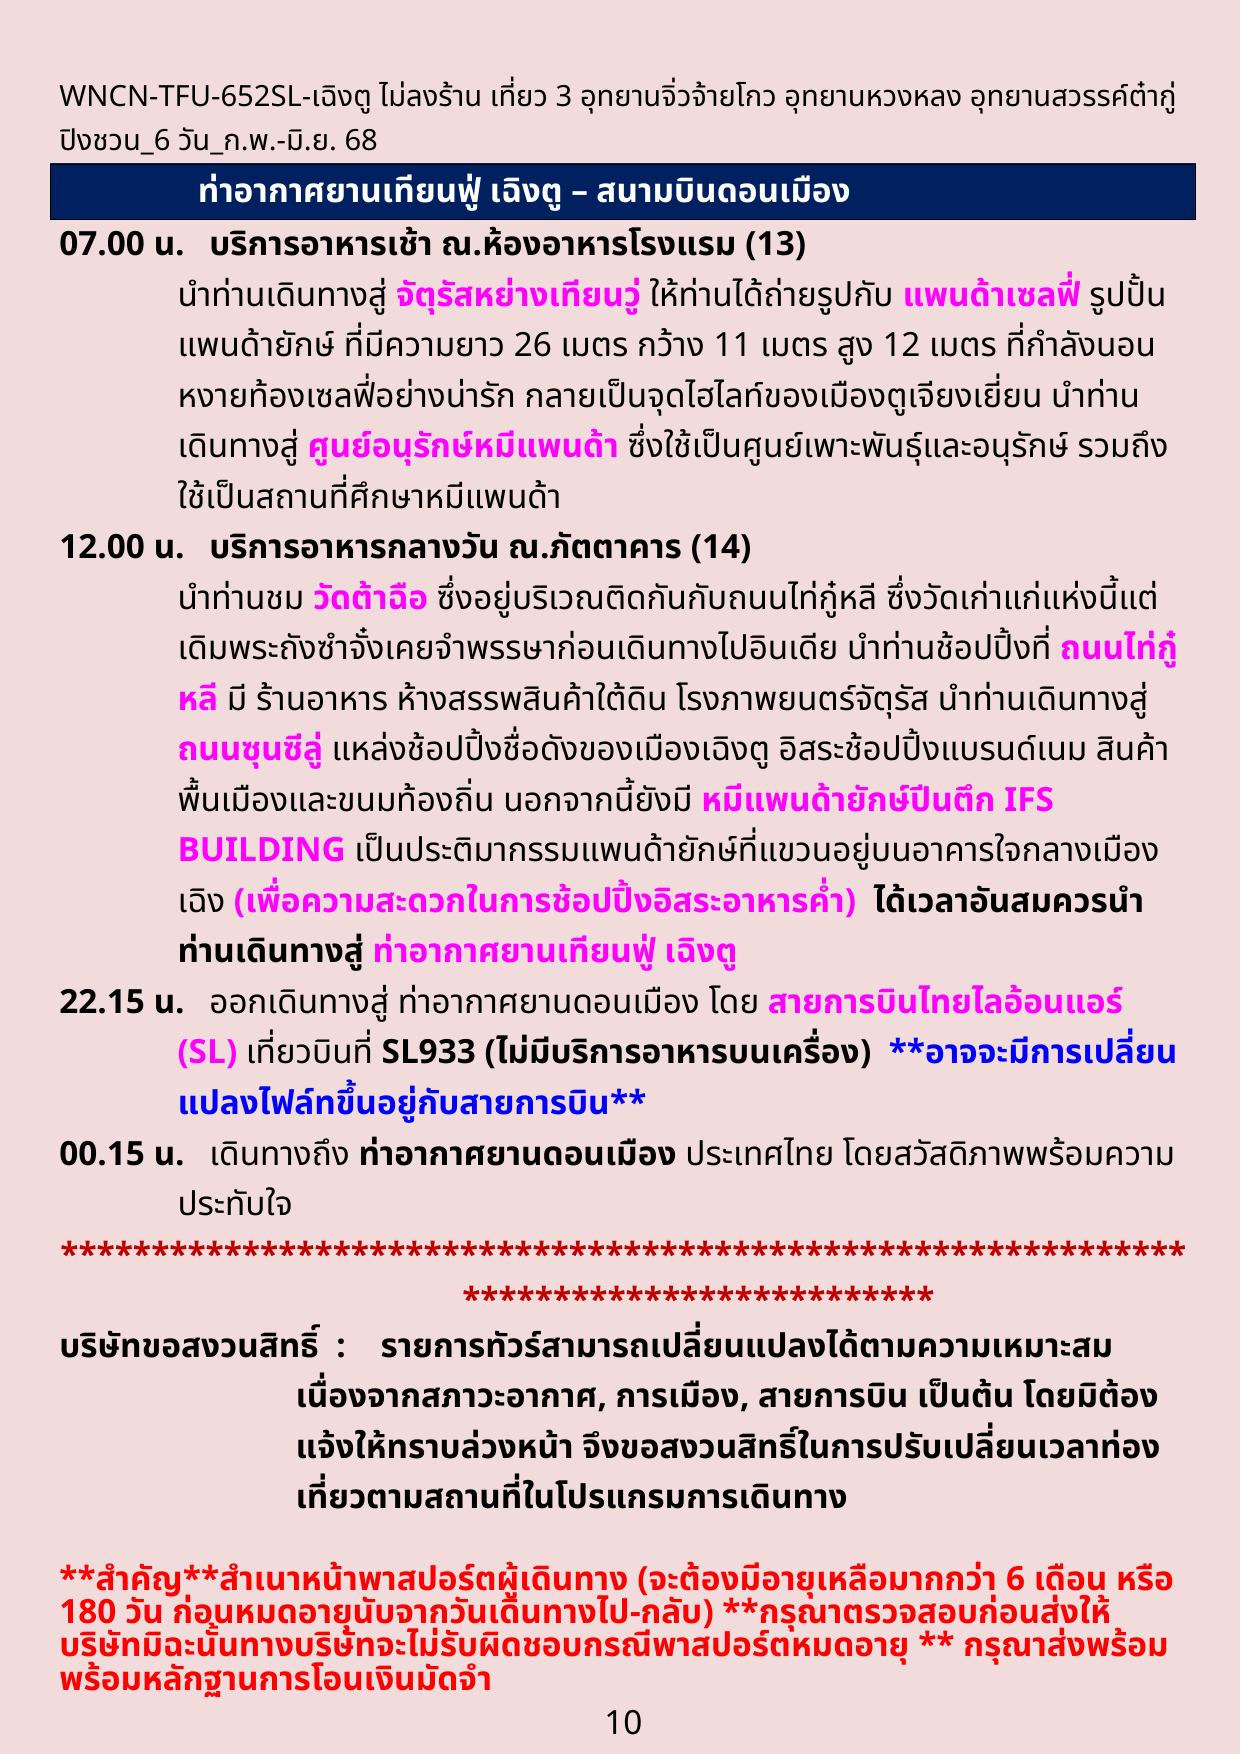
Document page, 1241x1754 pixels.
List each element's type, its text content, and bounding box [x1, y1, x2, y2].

text นำท่านเดินทางสู่ จัตุรัสหย่างเทียนวู่ ให้ท่านได้ถ่ายรูปกับ แพนด้าเซลฟี่ รูปปั้นแพนด้ายักษ์ ที่มีความยาว 26 เมตร กว้าง 11 เมตร สูง 12 เมตร ที่กำลังนอนหงายท้องเซลฟี่อย่างน่ารัก กลายเป็นจุดไฮไลท์ของเมืองตูเจียงเยี่ยน นำท่านเดินทางสู่ ศูนย์อนุรักษ์หมีแพนด้า ซึ่งใช้เป็นศูนย์เพาะพันธุ์และอนุรักษ์ รวมถึงใช้เป็นสถานที่ศึกษาหมีแพนด้า [177, 271, 1187, 523]
text 22.15 น. ออกเดินทางสู่ ท่าอากาศยานดอนเมือง โดย สายการบินไทยไลอ้อนแอร์ (SL) เที่ยวบินที่ SL933 (ไม่มีบริการอาหารบนเครื่อง) **อาจจะมีการเปลี่ยนแปลงไฟล์ทขึ้นอยู่กับสายการบิน** [59, 978, 1187, 1129]
text นำท่านชม วัดต้าฉือ ซึ่งอยู่บริเวณติดกันกับถนนไท่กู๋หลี ซึ่งวัดเก่าแก่แห่งนี้แต่เดิมพระถังซำจั๋งเคยจำพรรษาก่อนเดินทางไปอินเดีย นำท่านช้อปปิ้งที่ ถนนไท่กู๋หลี มี ร้านอาหาร ห้างสรรพสินค้าใต้ดิน โรงภาพยนตร์จัตุรัส นำท่านเดินทางสู่ ถนนซุนซีลู่ แหล่งช้อปปิ้งชื่อดังของเมืองเฉิงตู อิสระช้อปปิ้งแบรนด์เนม สินค้าพื้นเมืองและขนมท้องถิ่น นอกจากนี้ยังมี หมีแพนด้ายักษ์ปีนตึก IFS BUILDING เป็นประติมากรรมแพนด้ายักษ์ที่แขวนอยู่บนอาคารใจกลางเมืองเฉิง (เพื่อความสะดวกในการช้อปปิ้งอิสระอาหารค่ำ) ได้เวลาอันสมควรนำท่านเดินทางสู่ ท่าอากาศยานเทียนฟู่ เฉิงตู [177, 574, 1187, 978]
text ท่าอากาศยานเทียนฟู่ เฉิงตู – สนามบินดอนเมือง [51, 165, 1195, 219]
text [59, 1563, 1187, 1697]
text 00.15 น. เดินทางถึง ท่าอากาศยานดอนเมือง ประเทศไทย โดยสวัสดิภาพพร้อมความประทับใจ [59, 1129, 1187, 1231]
text **************************************************************************************** [59, 1231, 1187, 1321]
text 12.00 น. บริการอาหารกลางวัน ณ.ภัตตาคาร (14) [59, 523, 1187, 574]
text บริษัทขอสงวนสิทธิ์ : รายการทัวร์สามารถเปลี่ยนแปลงได้ตามความเหมาะสม เนื่องจากสภาวะอากาศ, การเมือง, สายการบิน เป็นต้น โดยมิต้องแจ้งให้ทราบล่วงหน้า จึงขอสงวนสิทธิ์ในการปรับเปลี่ยนเวลาท่องเที่ยวตามสถานที่ในโปรแกรมการเดินทาง [59, 1321, 1187, 1563]
text 07.00 น. บริการอาหารเช้า ณ.ห้องอาหารโรงแรม (13) [59, 220, 1187, 271]
